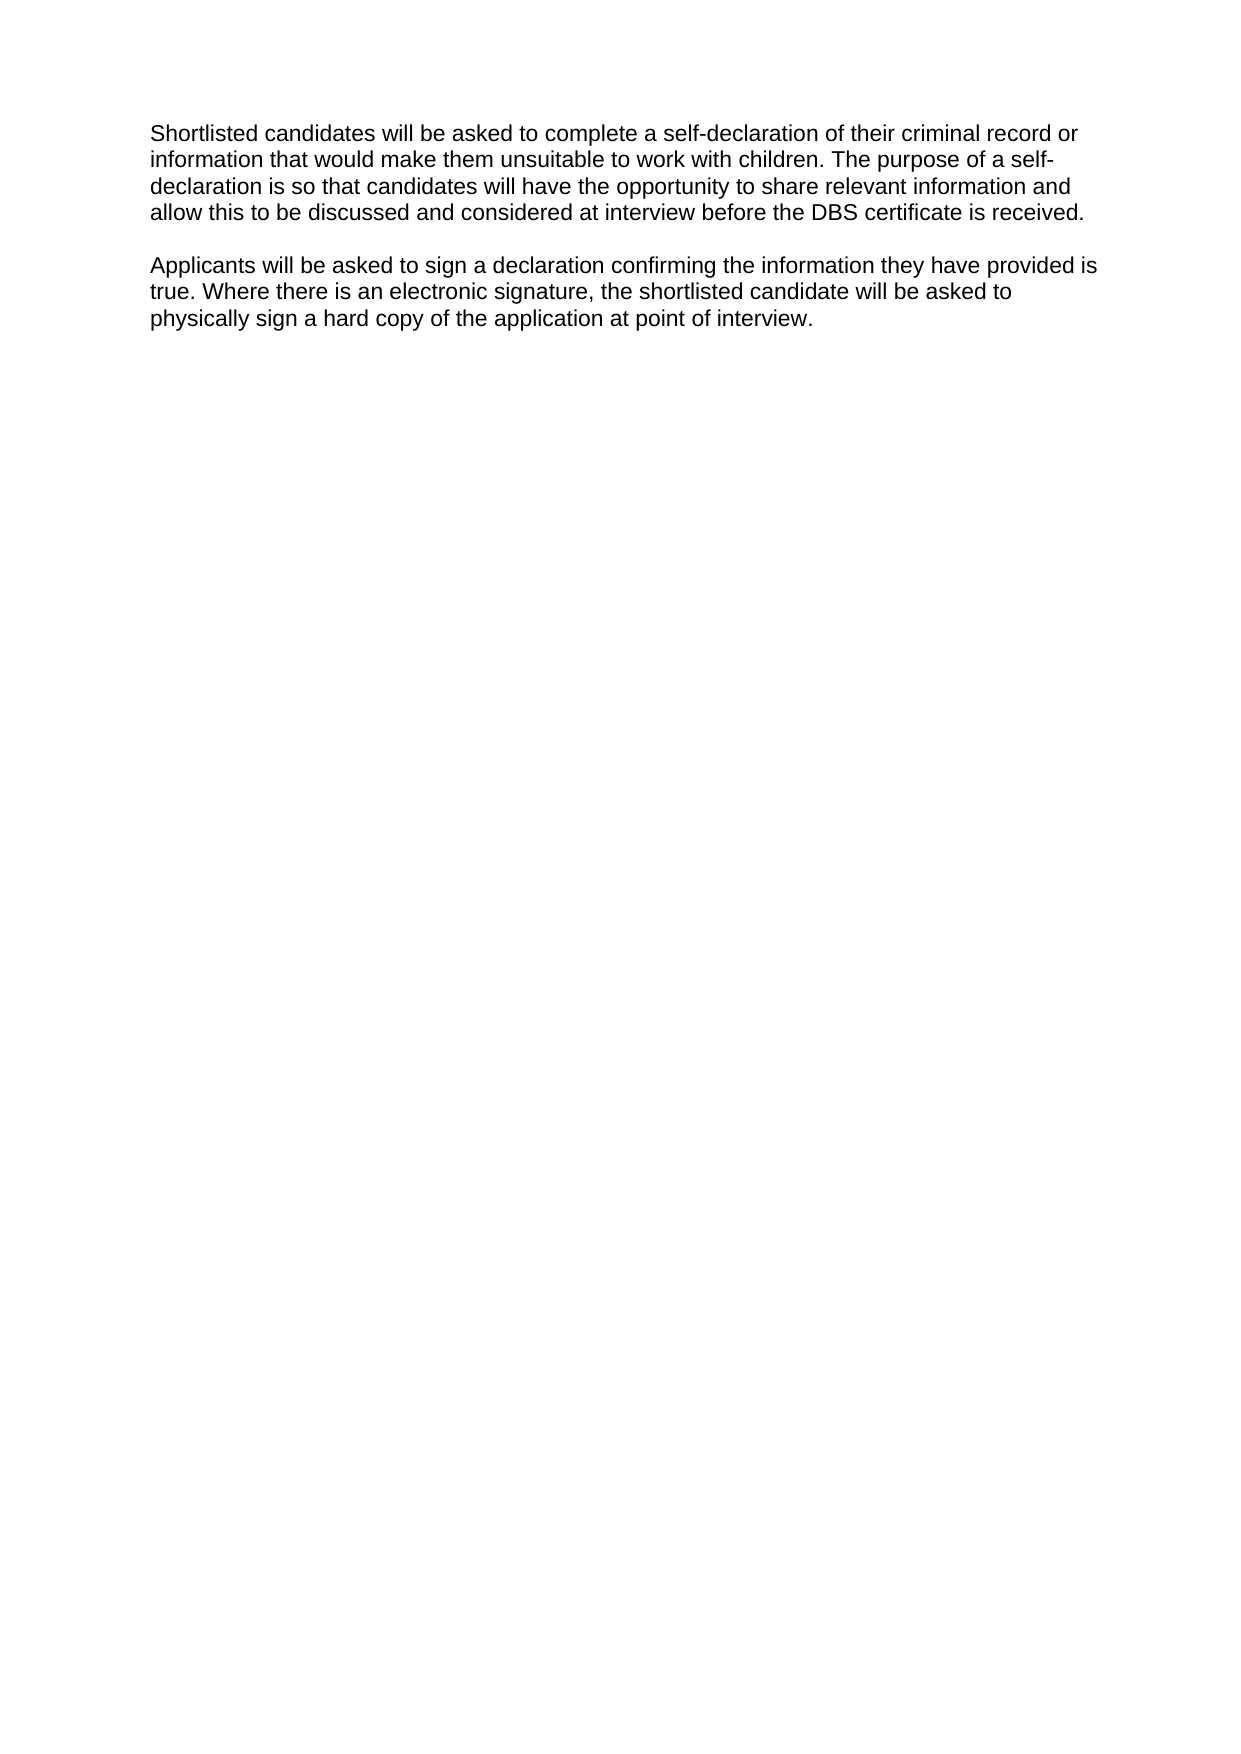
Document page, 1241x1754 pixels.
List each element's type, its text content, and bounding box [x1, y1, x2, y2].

text Applicants will be asked to sign a declaration confirming the information they have provided is true. Where there is an electronic signature, the shortlisted candidate will be asked to physically sign a hard copy of the application at point of interview. [150, 252, 1100, 331]
text Shortlisted candidates will be asked to complete a self-declaration of their criminal record or information that would make them unsuitable to work with children. The purpose of a self-declaration is so that candidates will have the opportunity to share relevant information and allow this to be discussed and considered at interview before the DBS certificate is received. [150, 120, 1100, 225]
